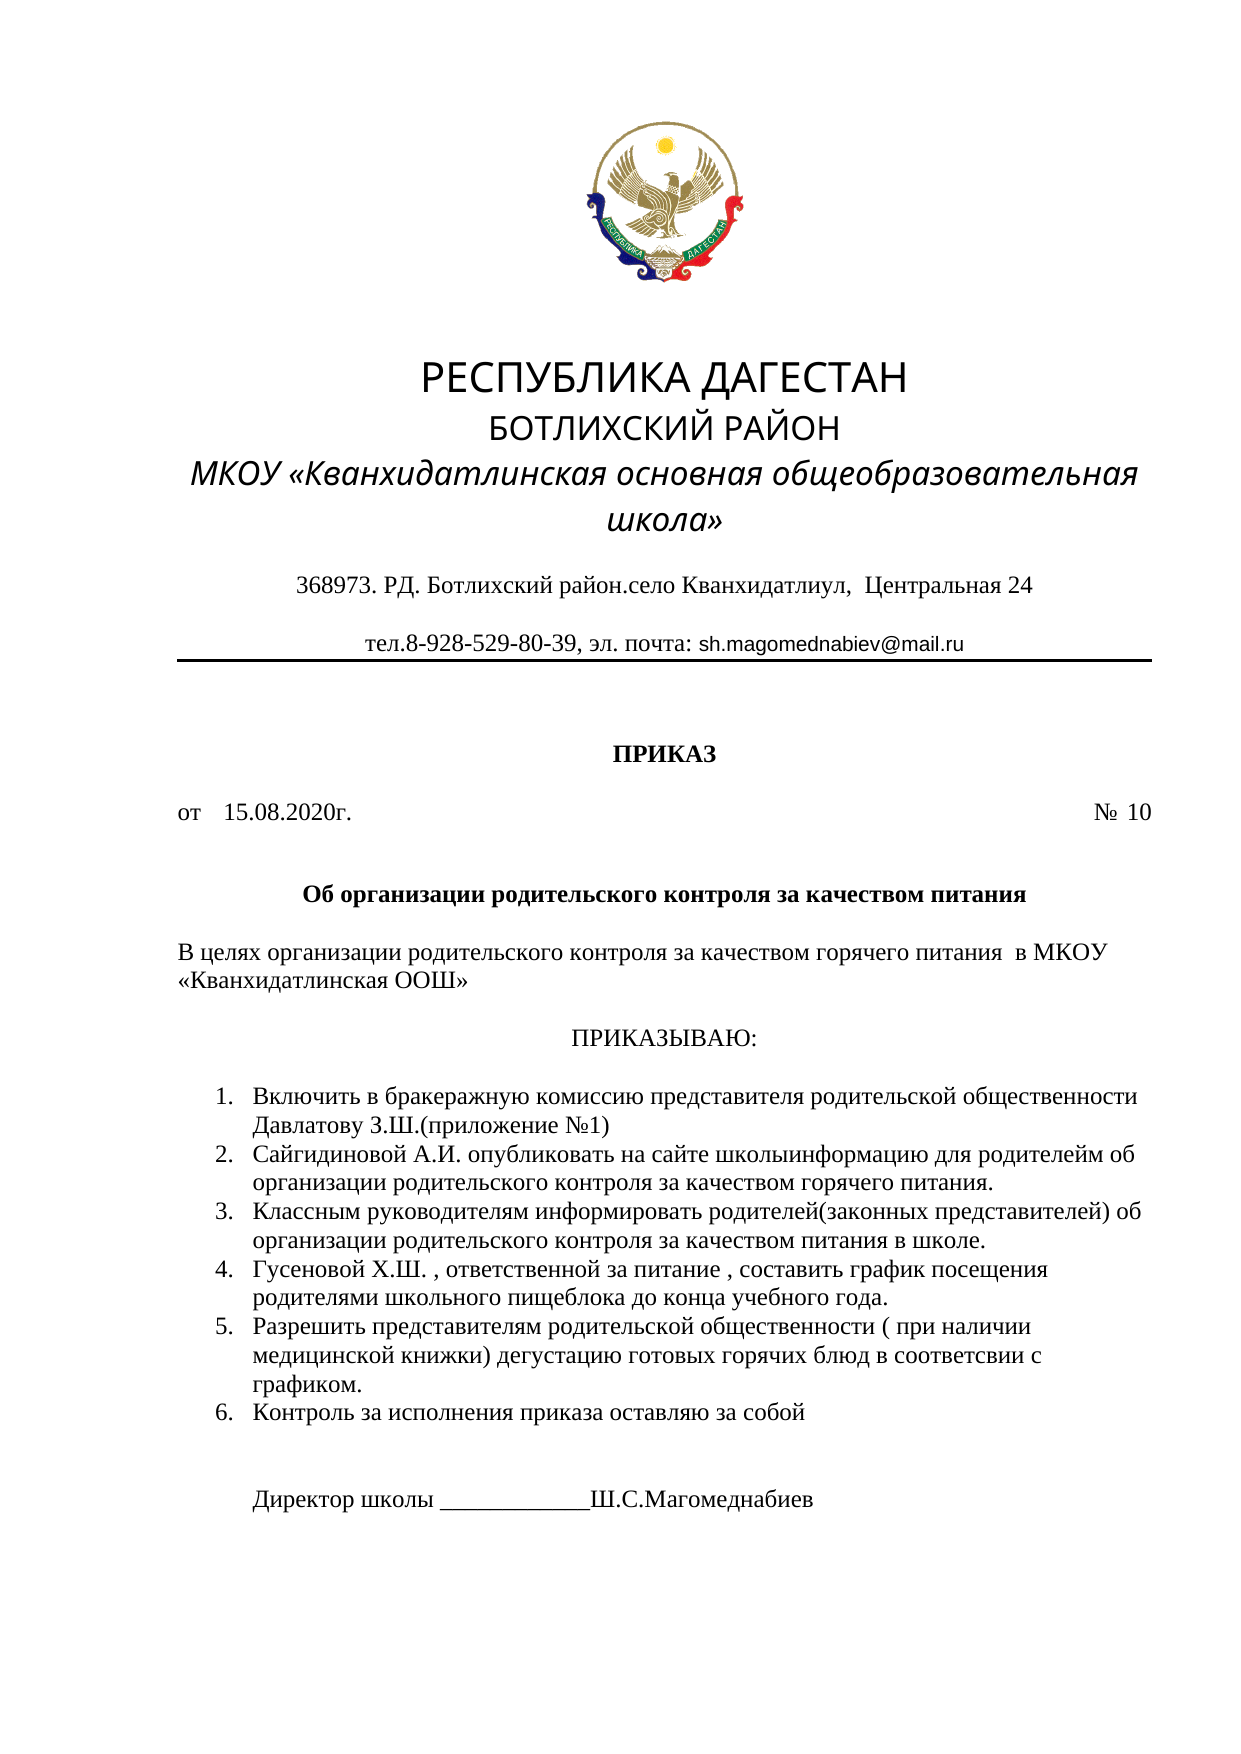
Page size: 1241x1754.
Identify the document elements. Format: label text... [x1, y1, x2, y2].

text 368973. РД. Ботлихский район.село Кванхидатлиул, Центральная 24 [177, 570, 1152, 599]
list Включить в бракеражную комиссию представителя родительской общественности Давлатову З.Ш.(приложение №1) [215, 1081, 1152, 1139]
text ПРИКАЗ [177, 739, 1152, 768]
text БОТЛИХСКИЙ РАЙОН [177, 405, 1152, 450]
list Сайгидиновой А.И. опубликовать на сайте школыинформацию для родителейм об организации родительского контроля за качеством горячего питания. [215, 1139, 1152, 1196]
text тел.8-928-529-80-39, эл. почта: sh.magomednabiev@mail.ru [177, 628, 1152, 659]
text МКОУ «Кванхидатлинская основная общеобразовательная школа» [177, 450, 1152, 541]
list Классным руководителям информировать родителей(законных представителей) об организации родительского контроля за качеством питания в школе. [215, 1196, 1152, 1254]
text ПРИКАЗЫВАЮ: [177, 1023, 1152, 1052]
text В целях организации родительского контроля за качеством горячего питания в МКОУ «Кванхидатлинская ООШ» [177, 937, 1152, 994]
list Разрешить представителям родительской общественности ( при наличии медицинской книжки) дегустацию готовых горячих блюд в соответсвии с графиком. [215, 1311, 1152, 1397]
text Об организации родительского контроля за качеством питания [177, 879, 1152, 907]
text РЕСПУБЛИКА ДАГЕСТАН [177, 348, 1152, 405]
list Гусеновой Х.Ш. , ответственной за питание , составить график посещения родителями школьного пищеблока до конца учебного года. [215, 1254, 1152, 1311]
list Директор школы ____________Ш.С.Магомеднабиев [252, 1484, 1152, 1512]
picture [583, 118, 746, 286]
list Контроль за исполнения приказа оставляю за собой [215, 1397, 1152, 1426]
text от 15.08.2020г. № 10 [177, 797, 1152, 849]
